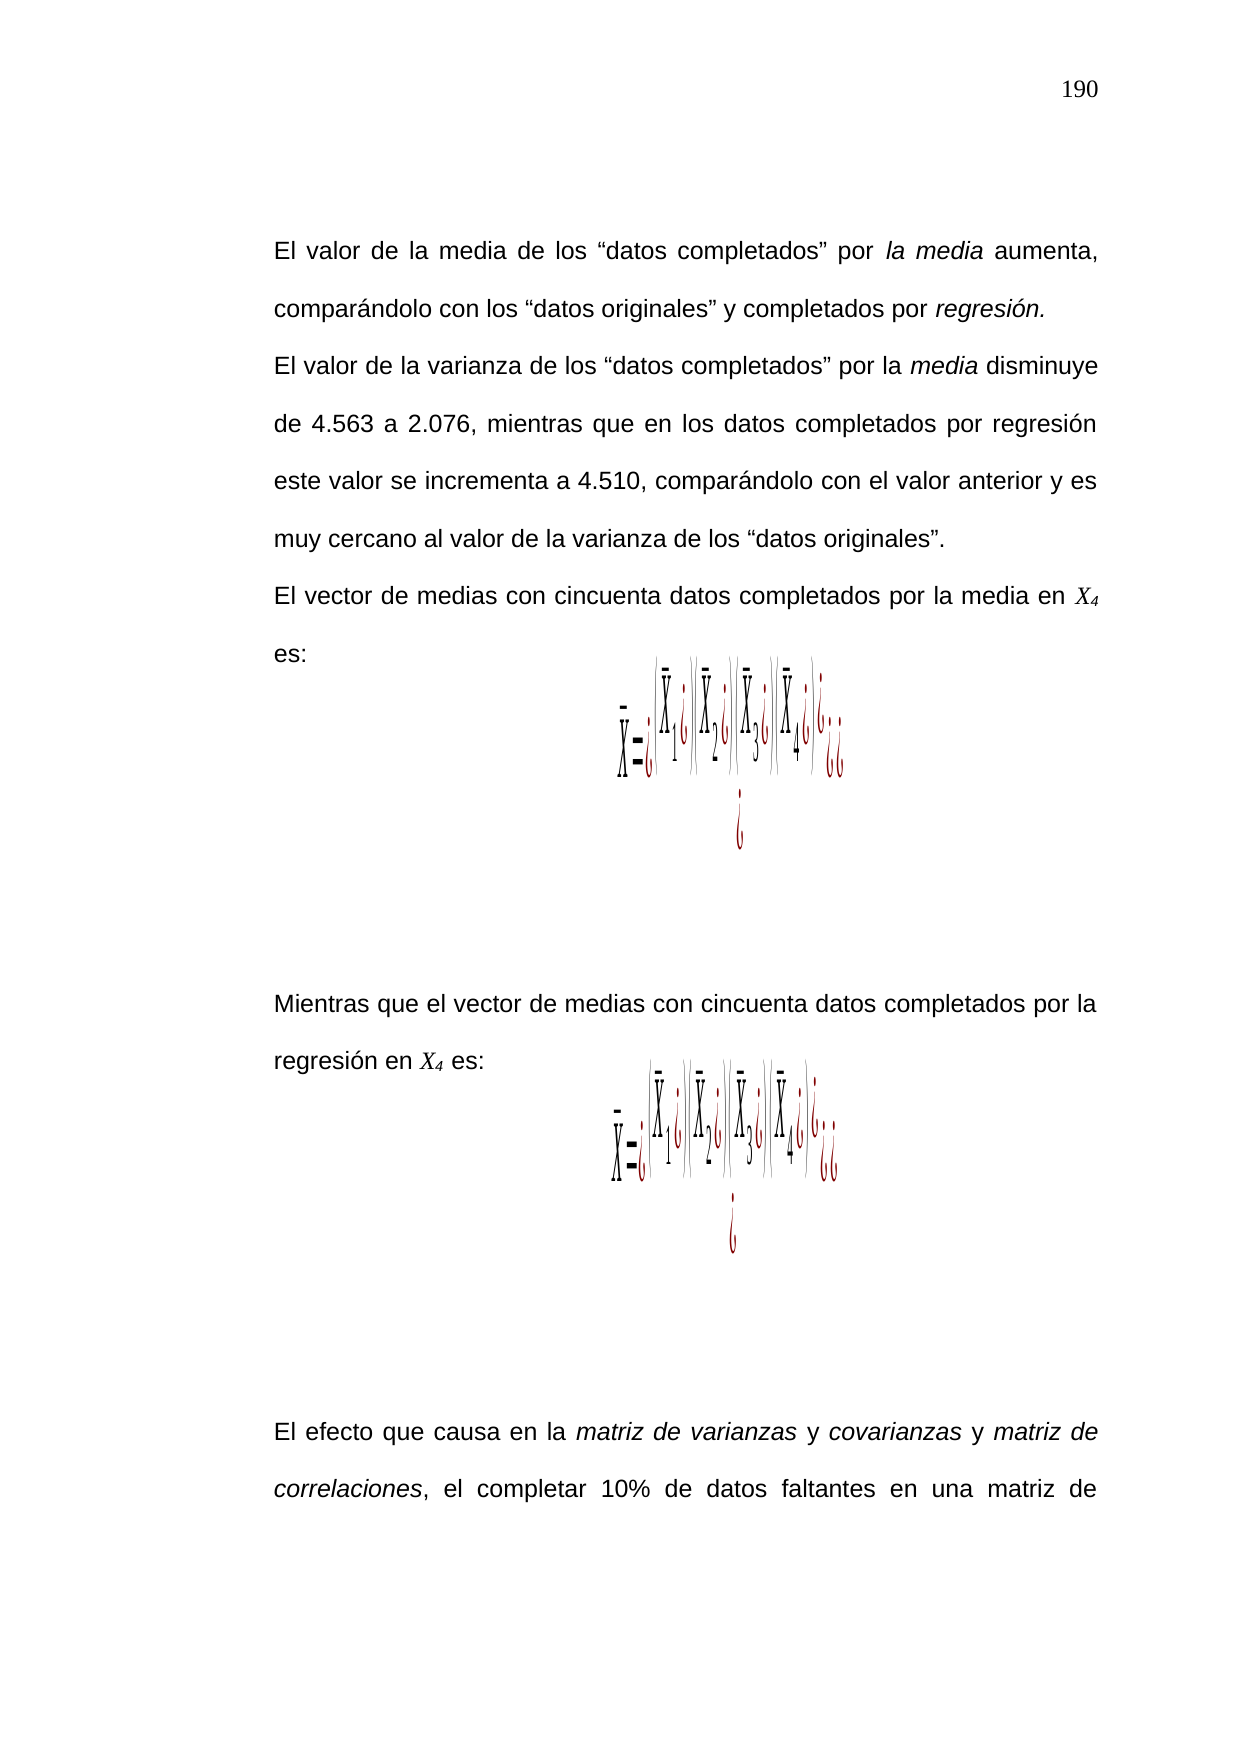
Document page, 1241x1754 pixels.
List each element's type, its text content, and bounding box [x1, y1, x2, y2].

text El vector de medias con cincuenta datos completados por la media en X4 es: [274, 581, 1098, 668]
text Mientras que el vector de medias con cincuenta datos completados por la regresión en X4 es: [274, 989, 1098, 1075]
text El valor de la varianza de los “datos completados” por la media disminuye de 2.076, mientras que en los datos completados por regresión este valor se incrementa a 4.510, comparándolo con el valor anterior y es muy cercano al valor de la varianza de los “datos originales”. [274, 351, 1098, 552]
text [274, 1417, 1098, 1503]
text El valor de la media de los “datos completados” por la media aumenta, comparándolo con los “datos originales” y completados por regresión. [274, 236, 1098, 322]
